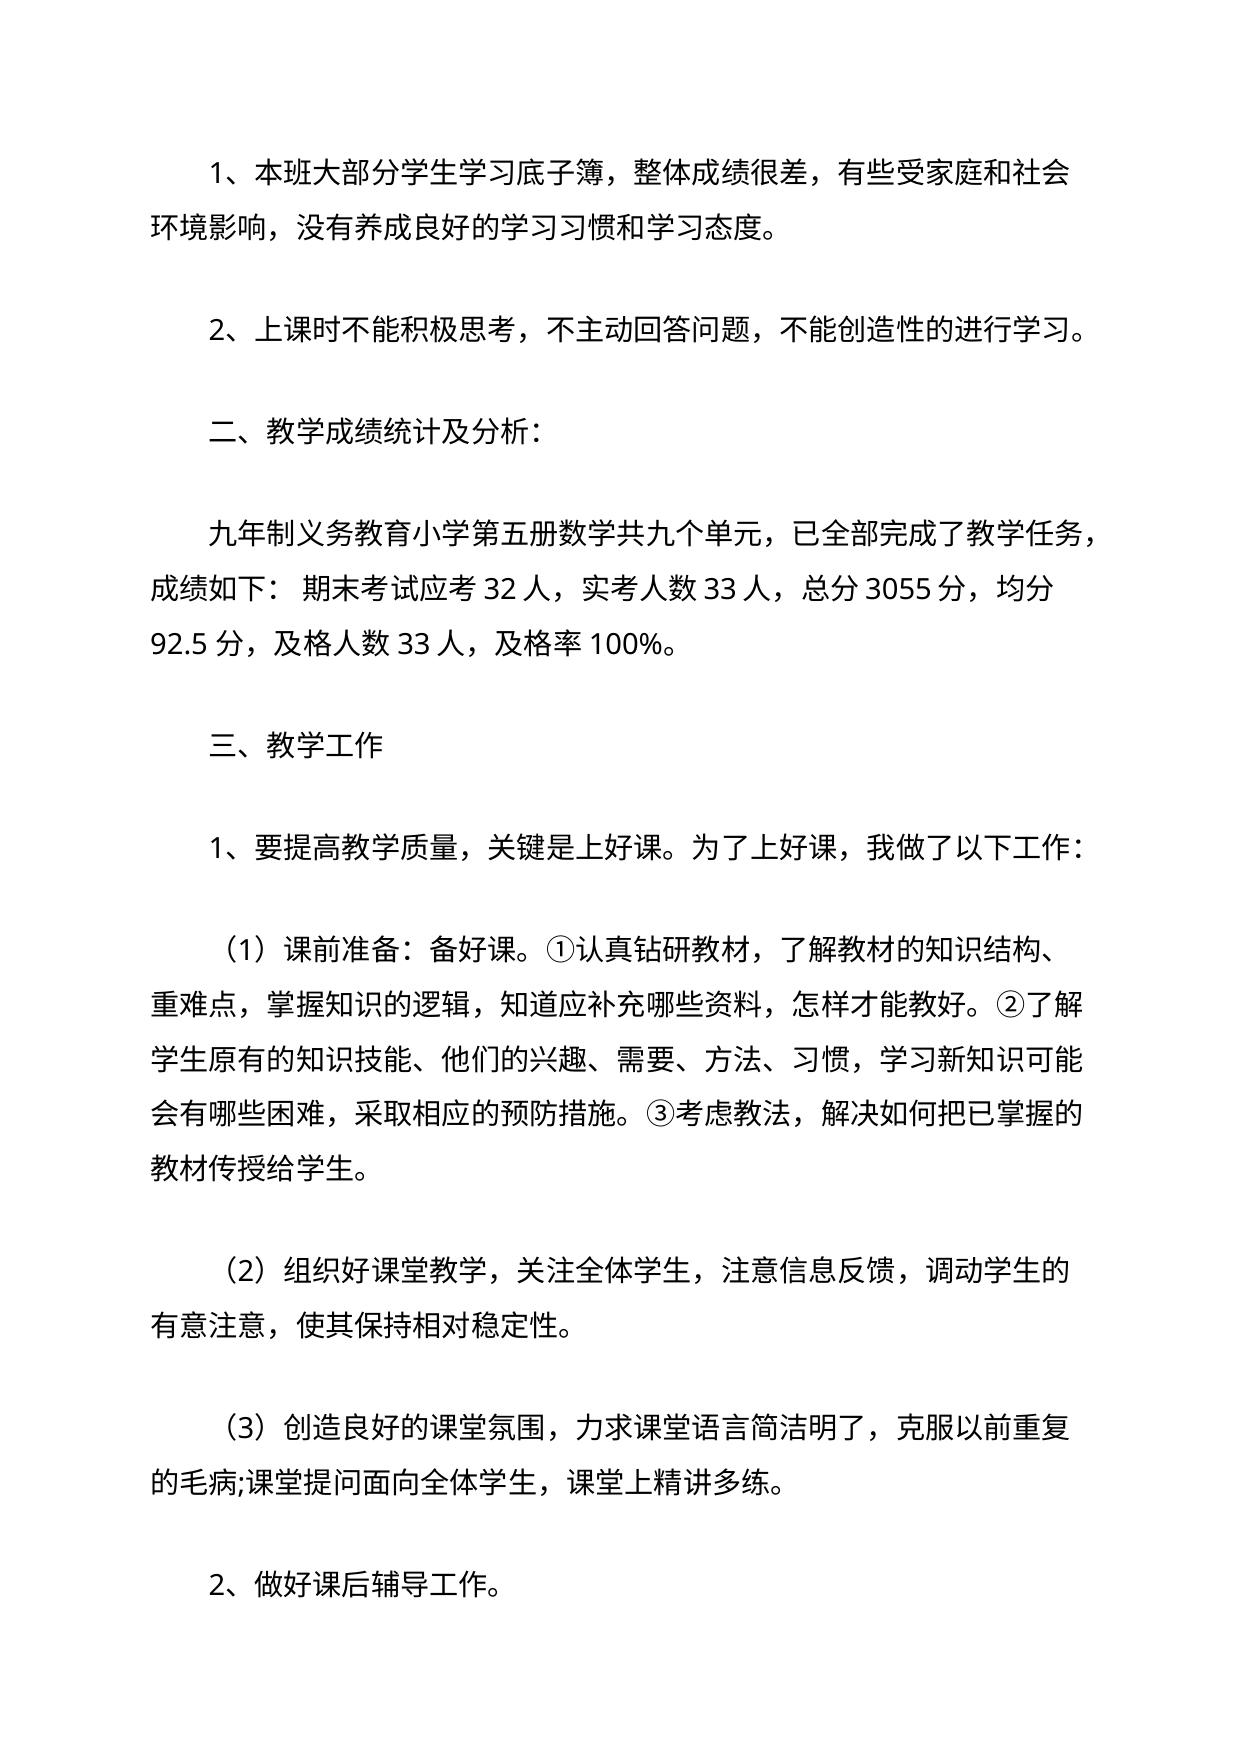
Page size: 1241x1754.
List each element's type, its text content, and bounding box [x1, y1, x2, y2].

text 二、教学成绩统计及分析： [150, 409, 1090, 451]
text 2、上课时不能积极思考，不主动回答问题，不能创造性的进行学习。 [150, 307, 1090, 349]
text （2）组织好课堂教学，关注全体学生，注意信息反馈，调动学生的有意注意，使其保持相对稳定性。 [150, 1248, 1090, 1345]
text 2、做好课后辅导工作。 [150, 1561, 1090, 1604]
text 1、要提高教学质量，关键是上好课。为了上好课，我做了以下工作： [150, 824, 1090, 867]
text 九年制义务教育小学第五册数学共九个单元，已全部完成了教学任务，成绩如下： 期末考试应考32人，实考人数33人，总分3055分，均分92.5 分，及格人数 33人，及格率 100%。 [150, 511, 1090, 663]
text 三、教学工作 [150, 722, 1090, 765]
text 1、本班大部分学生学习底子簿，整体成绩很差，有些受家庭和社会环境影响，没有养成良好的学习习惯和学习态度。 [150, 150, 1090, 247]
text （3）创造良好的课堂氛围，力求课堂语言简洁明了，克服以前重复的毛病;课堂提问面向全体学生，课堂上精讲多练。 [150, 1404, 1090, 1502]
text （1）课前准备：备好课。①认真钻研教材，了解教材的知识结构、重难点，掌握知识的逻辑，知道应补充哪些资料，怎样才能教好。②了解学生原有的知识技能、他们的兴趣、需要、方法、习惯，学习新知识可能会有哪些困难，采取相应的预防措施。③考虑教法，解决如何把已掌握的教材传授给学生。 [150, 926, 1090, 1188]
